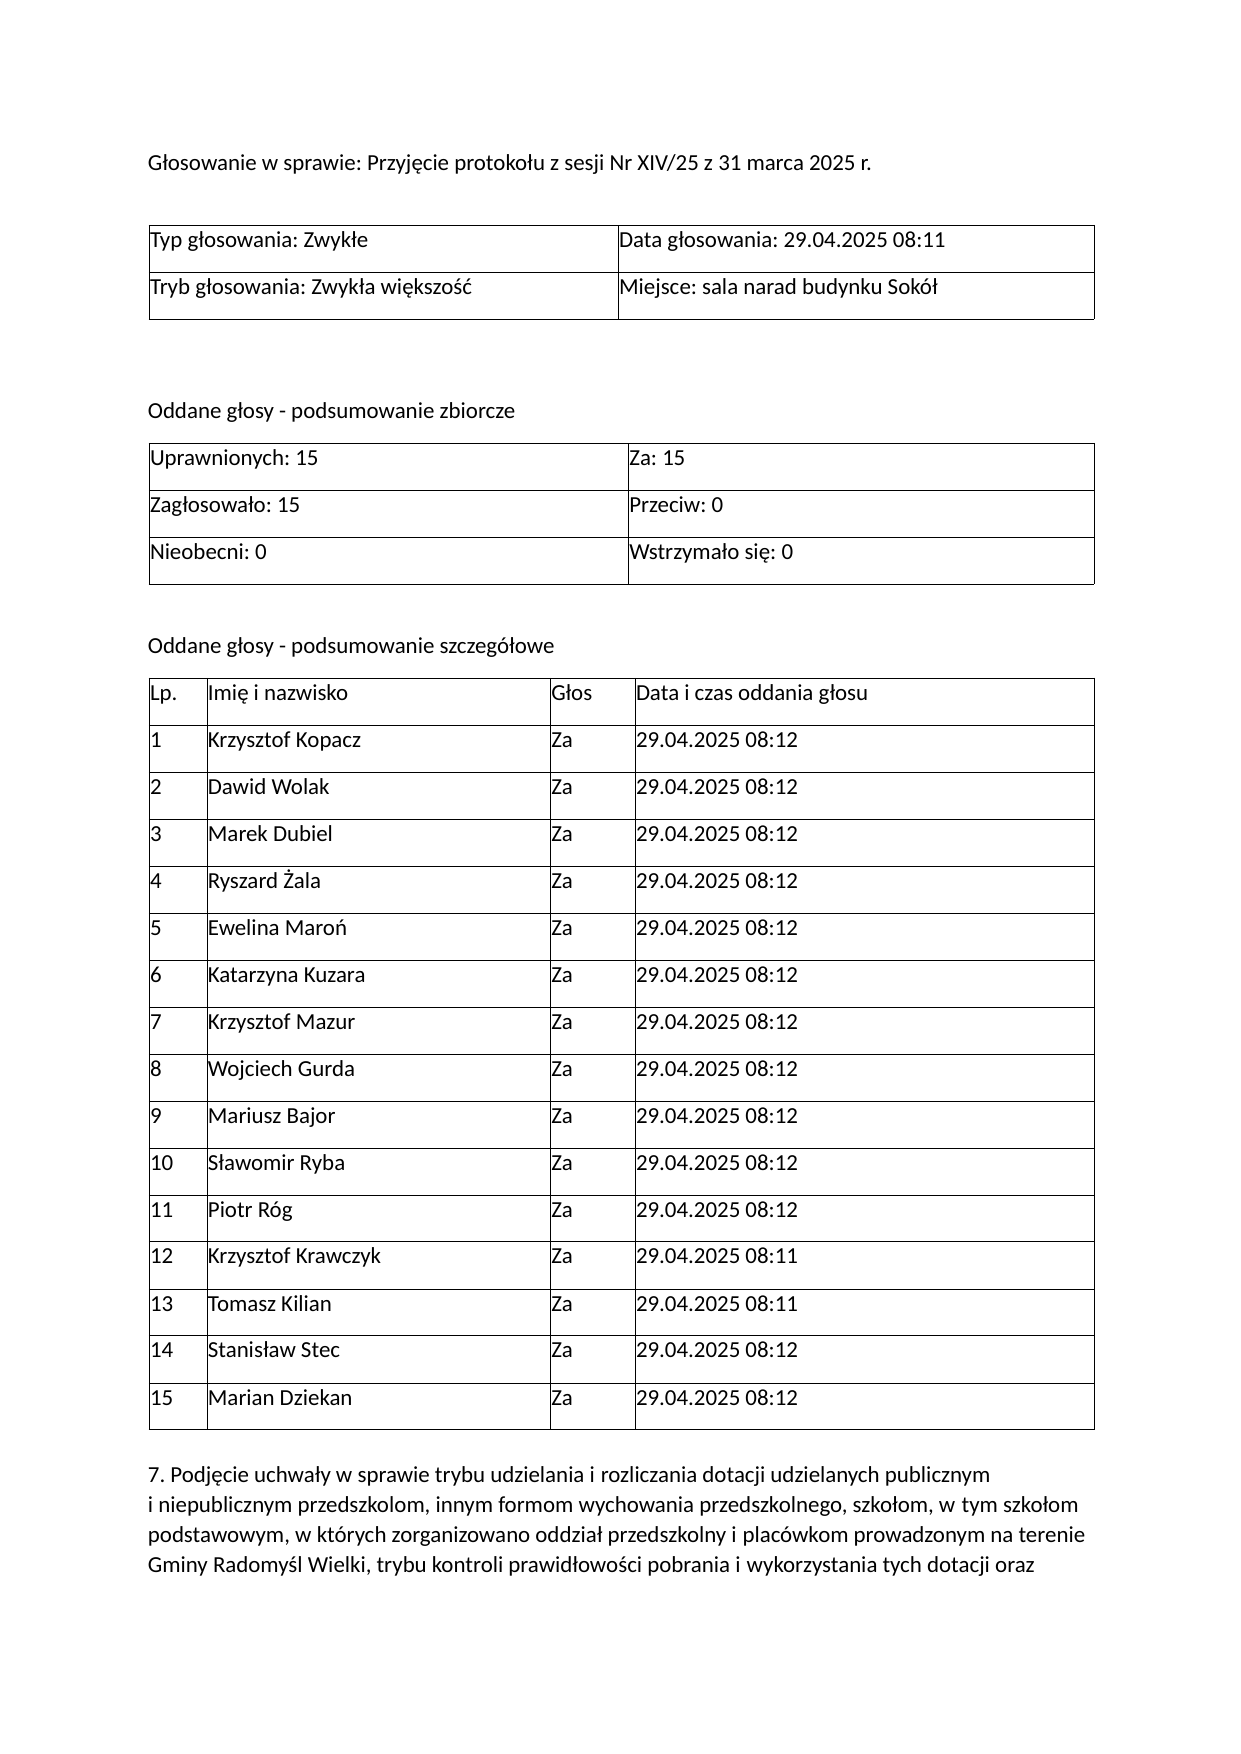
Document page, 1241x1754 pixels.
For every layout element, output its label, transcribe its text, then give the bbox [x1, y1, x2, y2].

table_cell Za [551, 1055, 635, 1101]
table_cell 10 [150, 1149, 207, 1194]
table_cell 3 [150, 820, 207, 866]
table_cell Za [551, 1196, 635, 1241]
table_cell Za [551, 1008, 635, 1053]
table_cell Tryb głosowania: Zwykła większość [150, 273, 618, 319]
table_cell Sławomir Ryba [208, 1149, 550, 1194]
table_cell Za [551, 820, 635, 866]
table_cell Przeciw: 0 [629, 491, 1094, 537]
table_cell Marian Dziekan [208, 1384, 550, 1429]
text Oddane głosy - podsumowanie zbiorcze [148, 396, 1093, 424]
table_cell 9 [150, 1102, 207, 1147]
table_header Data i czas oddania głosu [636, 679, 1094, 725]
table_cell Krzysztof Krawczyk [208, 1242, 550, 1288]
table_cell Dawid Wolak [208, 773, 550, 819]
table_cell 13 [150, 1290, 207, 1335]
table_header Za: 15 [629, 444, 1094, 490]
table_cell Zagłosowało: 15 [150, 491, 628, 537]
table_cell Za [551, 1290, 635, 1335]
table_cell 29.04.2025 08:12 [636, 1008, 1094, 1053]
table_header Data głosowania: 29.04.2025 08:11 [619, 226, 1094, 272]
table_cell Za [551, 914, 635, 959]
table_cell Za [551, 1102, 635, 1147]
table_cell 1 [150, 726, 207, 772]
table_cell Ryszard Żala [208, 867, 550, 913]
table_cell 29.04.2025 08:12 [636, 1196, 1094, 1241]
table_cell Za [551, 961, 635, 1007]
table_cell Krzysztof Mazur [208, 1008, 550, 1053]
table_cell 29.04.2025 08:11 [636, 1290, 1094, 1335]
table_cell 29.04.2025 08:12 [636, 1102, 1094, 1147]
table_cell 12 [150, 1242, 207, 1288]
table_cell Piotr Róg [208, 1196, 550, 1241]
table_header Imię i nazwisko [208, 679, 550, 725]
table_cell 29.04.2025 08:12 [636, 1149, 1094, 1194]
table_cell Za [551, 1242, 635, 1288]
table_cell 29.04.2025 08:12 [636, 961, 1094, 1007]
table_cell Stanisław Stec [208, 1336, 550, 1382]
table_cell Krzysztof Kopacz [208, 726, 550, 772]
table_cell Mariusz Bajor [208, 1102, 550, 1147]
table_cell Za [551, 726, 635, 772]
table_cell 29.04.2025 08:12 [636, 867, 1094, 913]
table_cell Tomasz Kilian [208, 1290, 550, 1335]
table_cell 4 [150, 867, 207, 913]
table_cell 14 [150, 1336, 207, 1382]
table_cell Nieobecni: 0 [150, 538, 628, 584]
table_cell Za [551, 867, 635, 913]
table_header Lp. [150, 679, 207, 725]
table_cell 15 [150, 1384, 207, 1429]
table_cell Katarzyna Kuzara [208, 961, 550, 1007]
table_header Typ głosowania: Zwykłe [150, 226, 618, 272]
table_cell Ewelina Maroń [208, 914, 550, 959]
table_cell Wojciech Gurda [208, 1055, 550, 1101]
table_cell Za [551, 773, 635, 819]
table_cell 29.04.2025 08:12 [636, 1336, 1094, 1382]
table_cell 29.04.2025 08:12 [636, 914, 1094, 959]
table_cell 5 [150, 914, 207, 959]
table_header Uprawnionych: 15 [150, 444, 628, 490]
table_cell Za [551, 1149, 635, 1194]
table_cell 8 [150, 1055, 207, 1101]
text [148, 1430, 1093, 1578]
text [148, 148, 1093, 206]
table_cell 29.04.2025 08:12 [636, 726, 1094, 772]
table_cell 11 [150, 1196, 207, 1241]
table_cell 29.04.2025 08:12 [636, 820, 1094, 866]
table_cell 29.04.2025 08:12 [636, 1055, 1094, 1101]
table_cell Za [551, 1384, 635, 1429]
table_cell 29.04.2025 08:11 [636, 1242, 1094, 1288]
table_cell 29.04.2025 08:12 [636, 773, 1094, 819]
table_cell 2 [150, 773, 207, 819]
table_cell 7 [150, 1008, 207, 1053]
table_cell Marek Dubiel [208, 820, 550, 866]
table_cell 29.04.2025 08:12 [636, 1384, 1094, 1429]
table_cell Wstrzymało się: 0 [629, 538, 1094, 584]
table_cell Miejsce: sala narad budynku Sokół [619, 273, 1094, 319]
table_cell 6 [150, 961, 207, 1007]
table_cell Za [551, 1336, 635, 1382]
table_header Głos [551, 679, 635, 725]
text Oddane głosy - podsumowanie szczegółowe [148, 631, 1093, 659]
